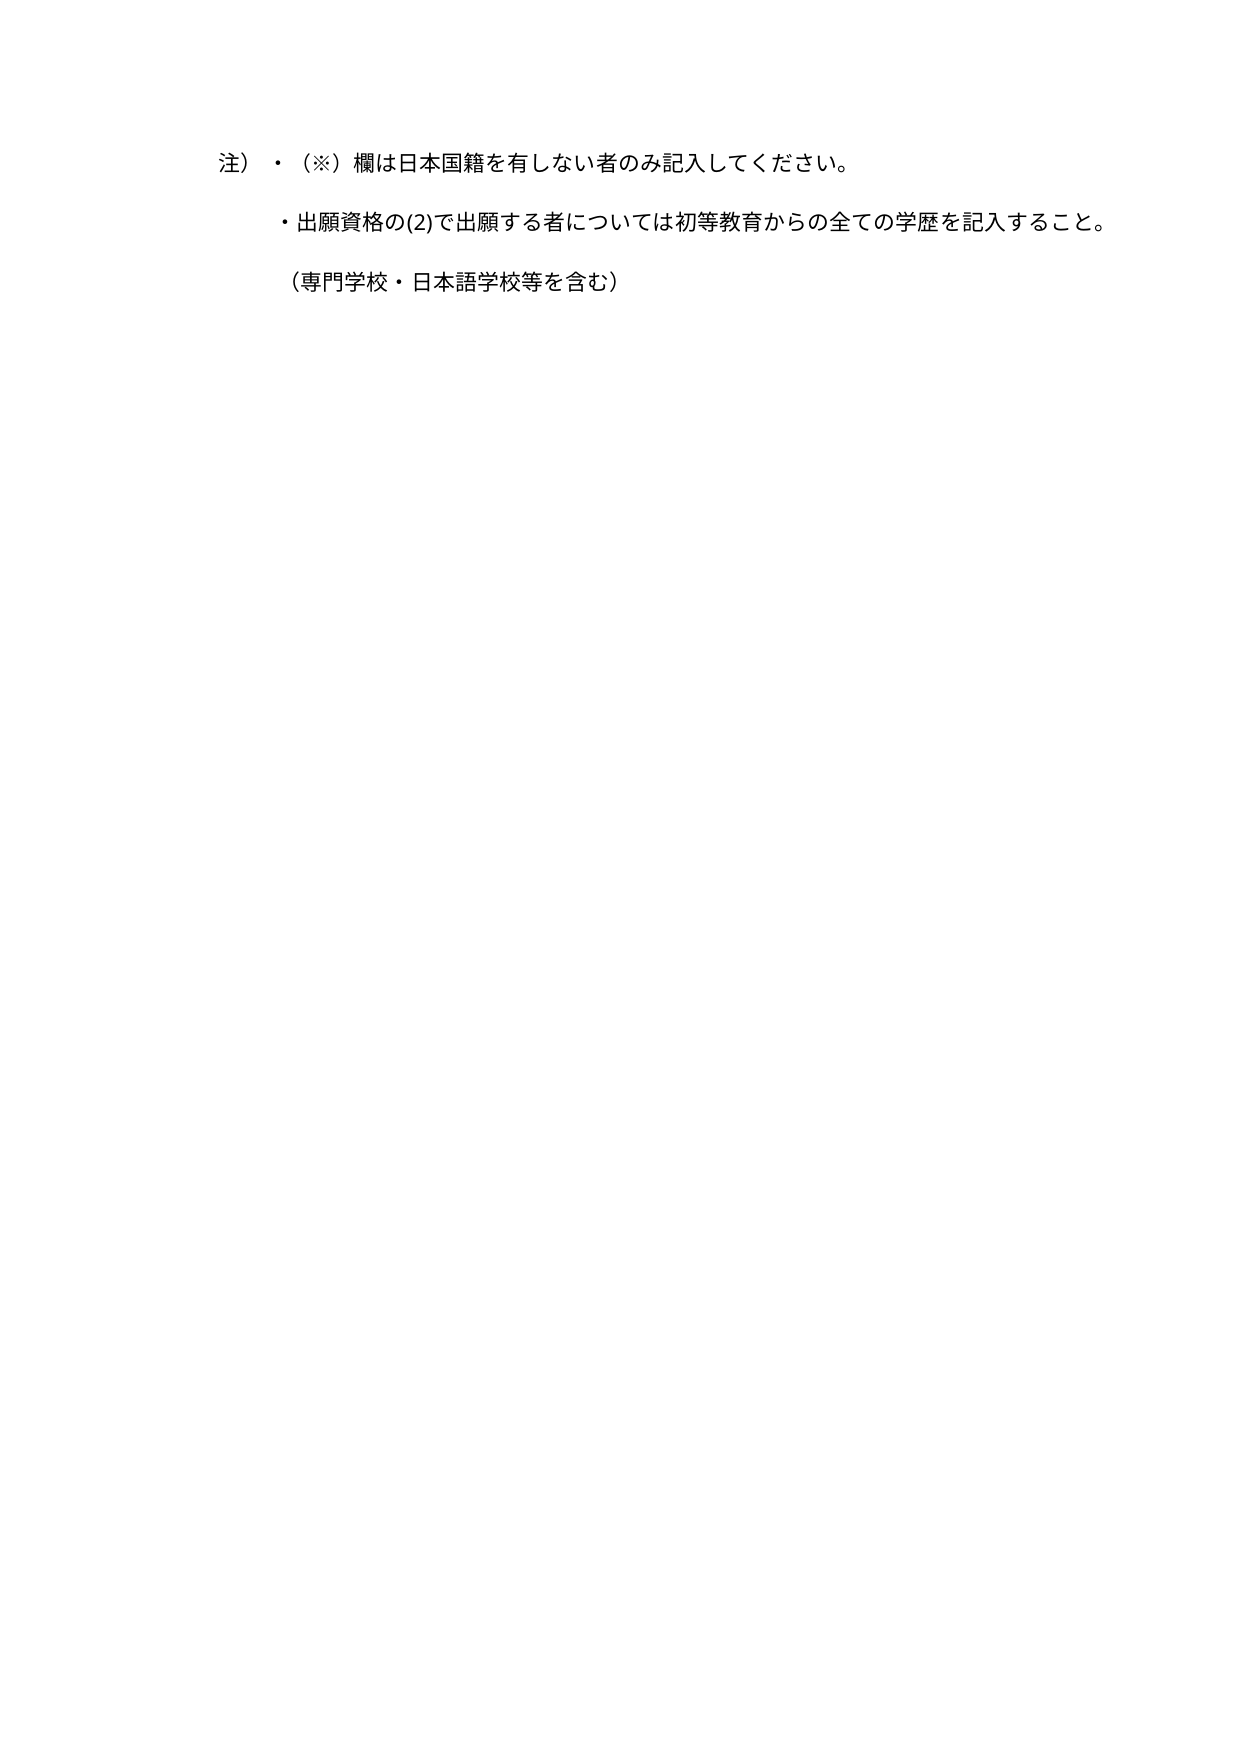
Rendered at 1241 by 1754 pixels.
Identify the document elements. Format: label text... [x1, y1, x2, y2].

text ・出願資格の(2)で出願する者については初等教育からの全ての学歴を記入すること。 [118, 192, 1122, 251]
text （専門学校・日本語学校等を含む） [118, 251, 1122, 311]
text 注） ・（※）欄は日本国籍を有しない者のみ記入してください。 [118, 132, 1122, 192]
